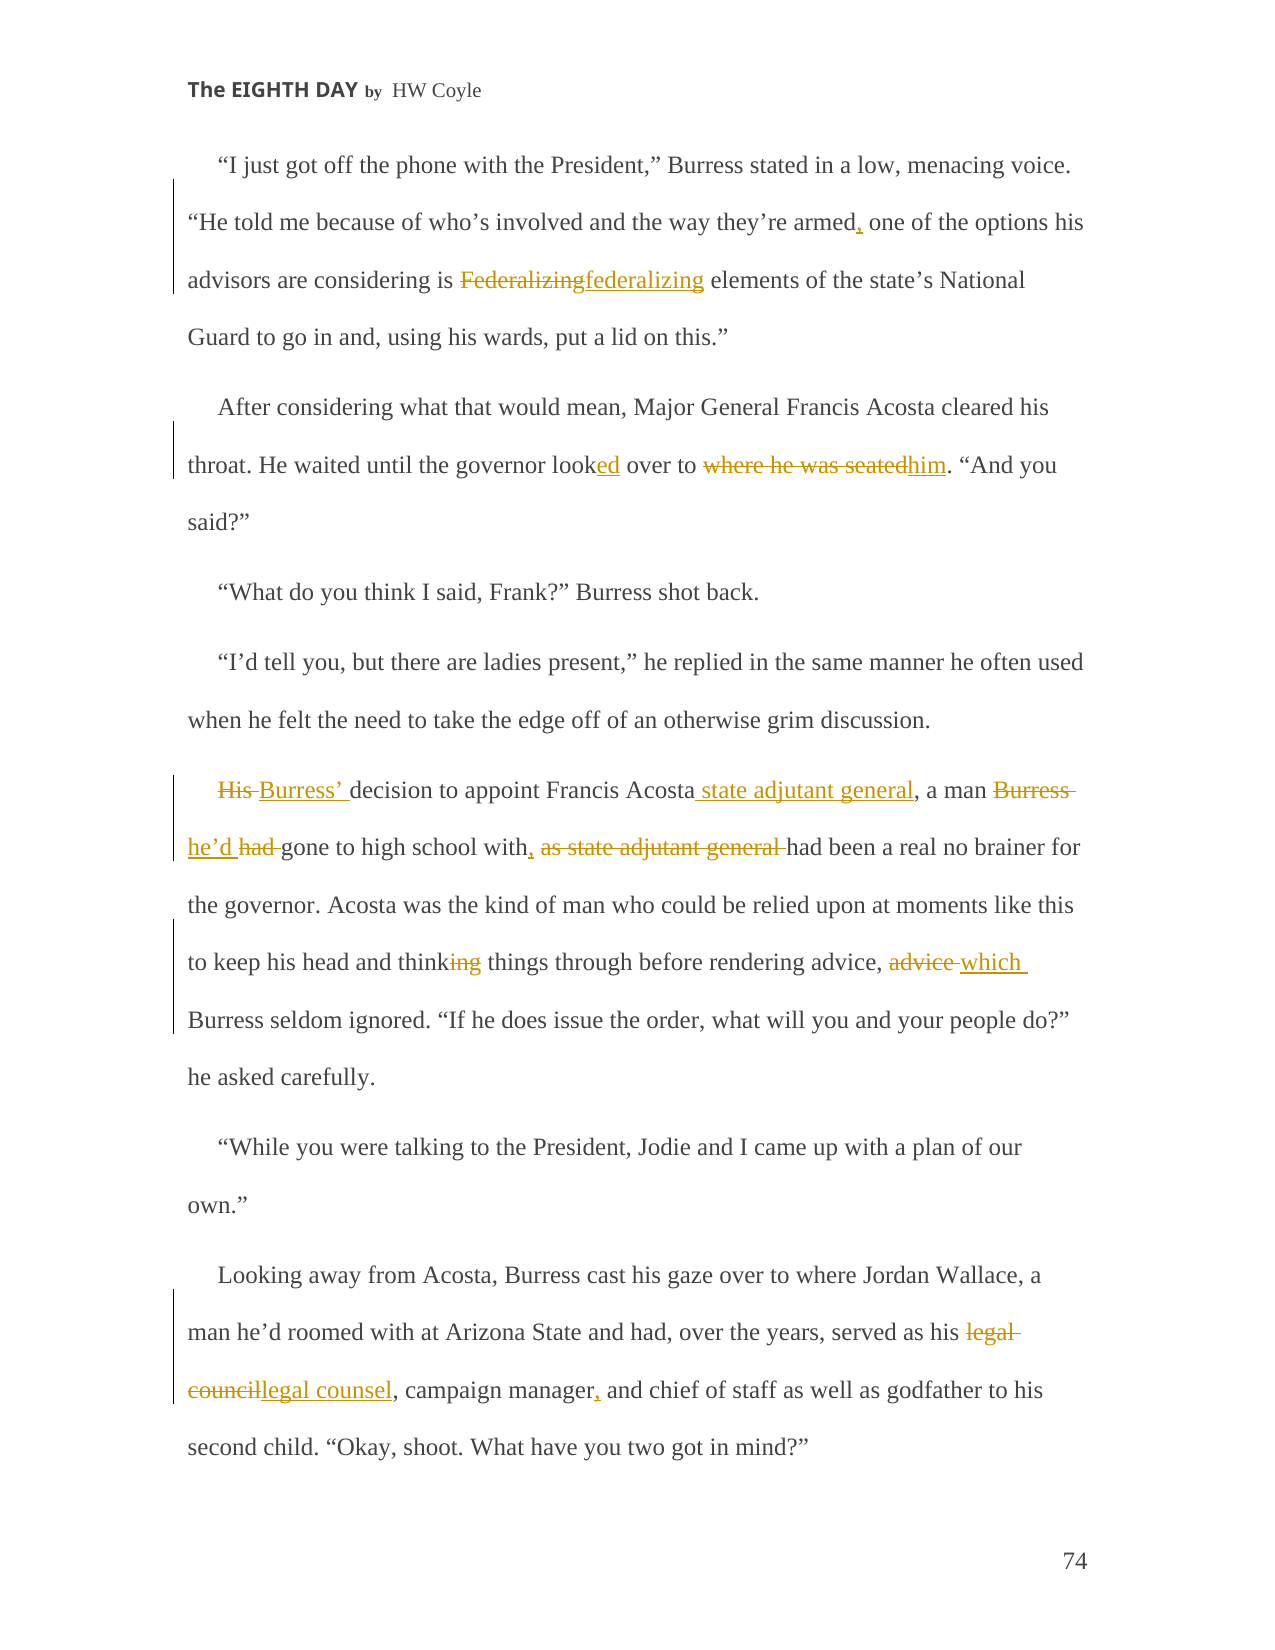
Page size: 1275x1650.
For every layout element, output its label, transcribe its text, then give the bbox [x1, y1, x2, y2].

text After considering what that would mean, Major General Francis Acosta cleared his throat. He waited until the governor look over to . “And you said?” [187, 392, 1087, 536]
text decision to appoint Francis Acosta, a man gone to high school with had been a real no brainer for the governor. Acosta was the kind of man who could be relied upon at moments like this to keep his head and think things through before rendering advice, Burress seldom ignored. “If he does issue the order, what will you and your people do?” he asked carefully. [187, 775, 1087, 1091]
text “I’d tell you, but there are ladies present,” he replied in the same manner he often used when he felt the need to take the edge off of an otherwise grim discussion. [187, 647, 1087, 734]
text “I just got off the phone with the President,” Burress stated in a low, menacing voice. “He told me because of who’s involved and the way they’re armed one of the options his advisors are considering is elements of the state’s National Guard to go in and, using his wards, put a lid on this.” [187, 150, 1087, 351]
text Looking away from Acosta, Burress cast his gaze over to where Jordan Wallace, a man he’d roomed with at Arizona State and had, over the years, served as his , campaign manager and chief of staff as well as godfather to his second child. “Okay, shoot. What have you two got in mind?” [187, 1260, 1087, 1461]
text “What do you think I said, Frank?” Burress shot back. [187, 577, 1087, 606]
text “While you were talking to the President, Jodie and I came up with a plan of our own.” [187, 1132, 1087, 1219]
